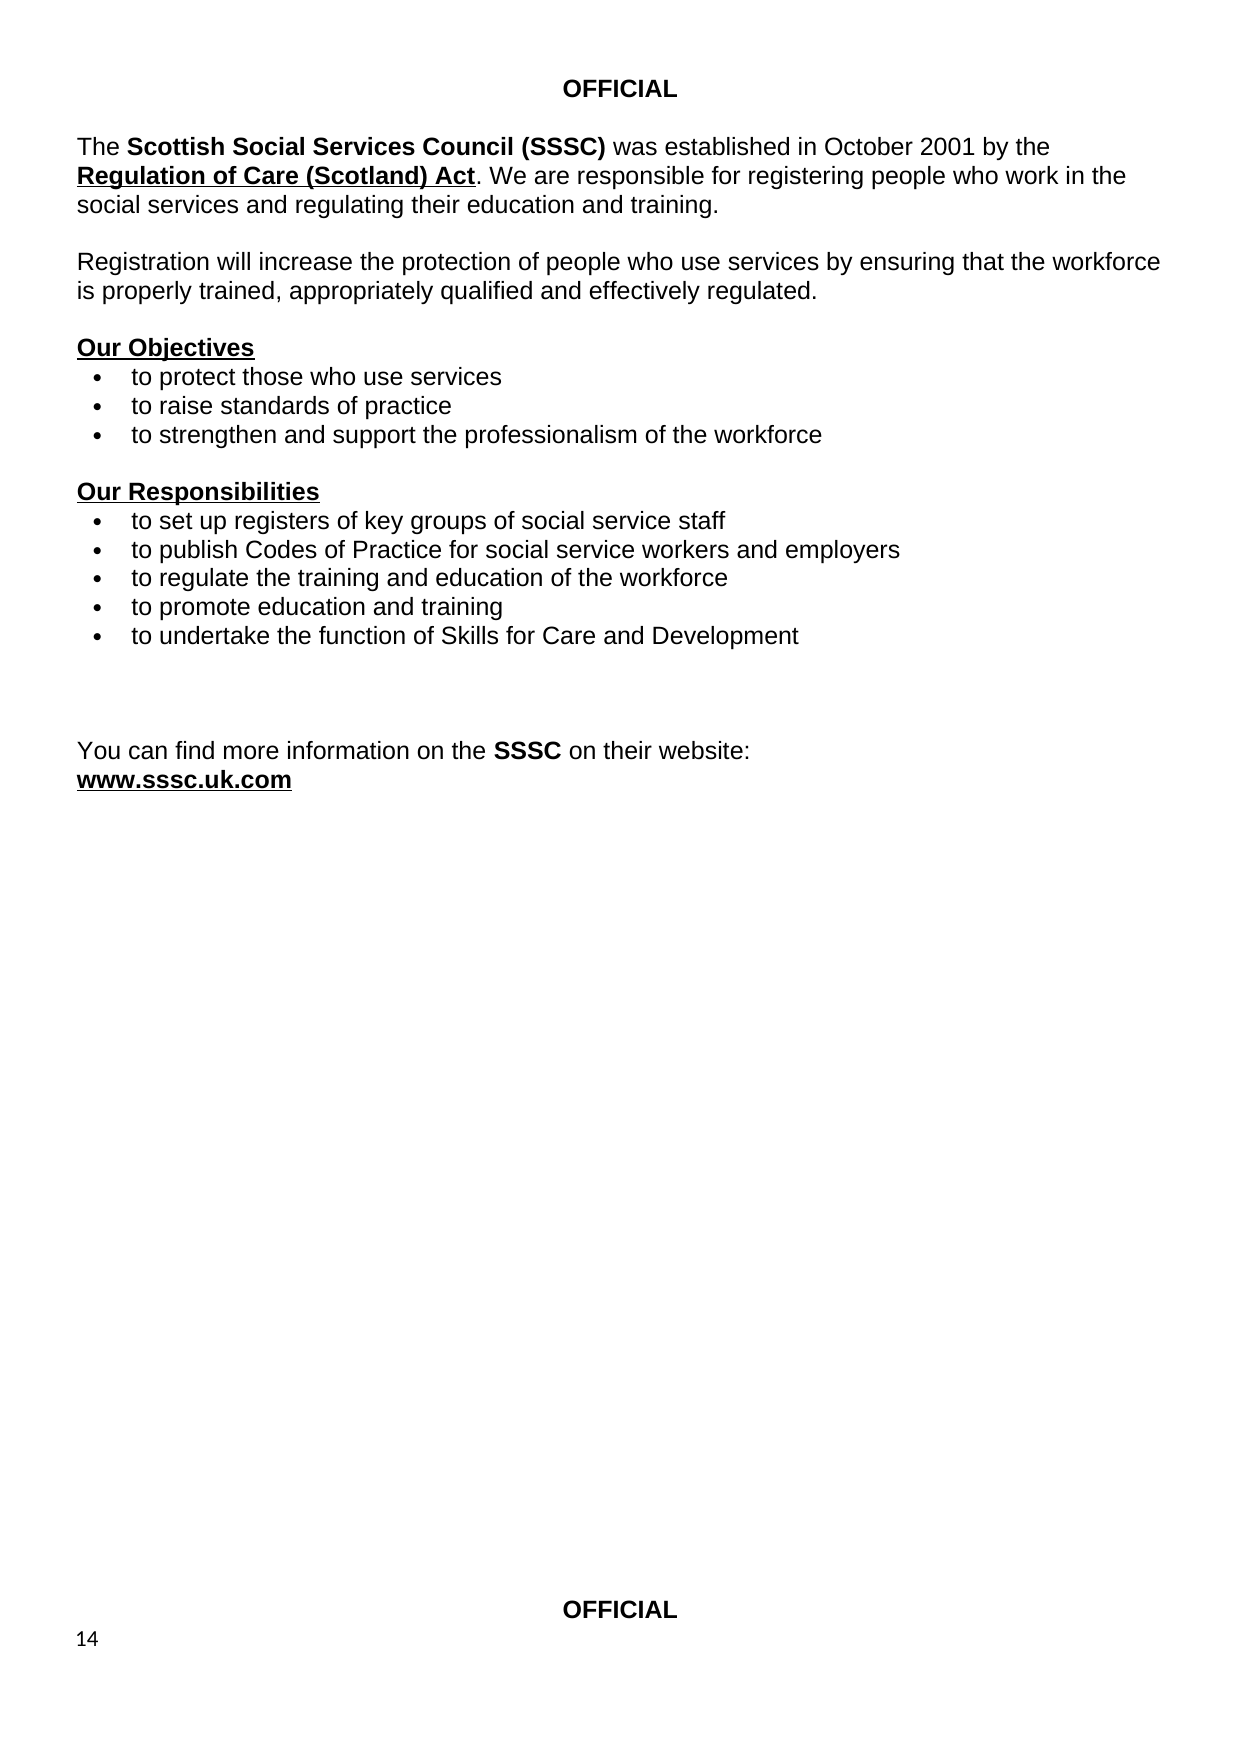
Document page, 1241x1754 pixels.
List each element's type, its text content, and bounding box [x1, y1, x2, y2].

table_header The Scottish Social Services Council (SSSC) was established in October 2001 by the Regulation of Care (Scotland) Act. We are responsible for registering people who work in the social services and regulating their education and training. Registration will increase the protection of people who use services by ensuring that the workforce is properly trained, appropriately qualified and effectively regulated. Our Objectives to protect those who use services to raise standards of practice to strengthen and support the professionalism of the workforce Our Responsibilities to set up registers of key groups of social service staff to publish Codes of Practice for social service workers and employers to regulate the training and education of the workforce to promote education and training to undertake the function of Skills for Care and Development You can find more information on the SSSC on their website: www.sssc.uk.com [75, 131, 1165, 888]
